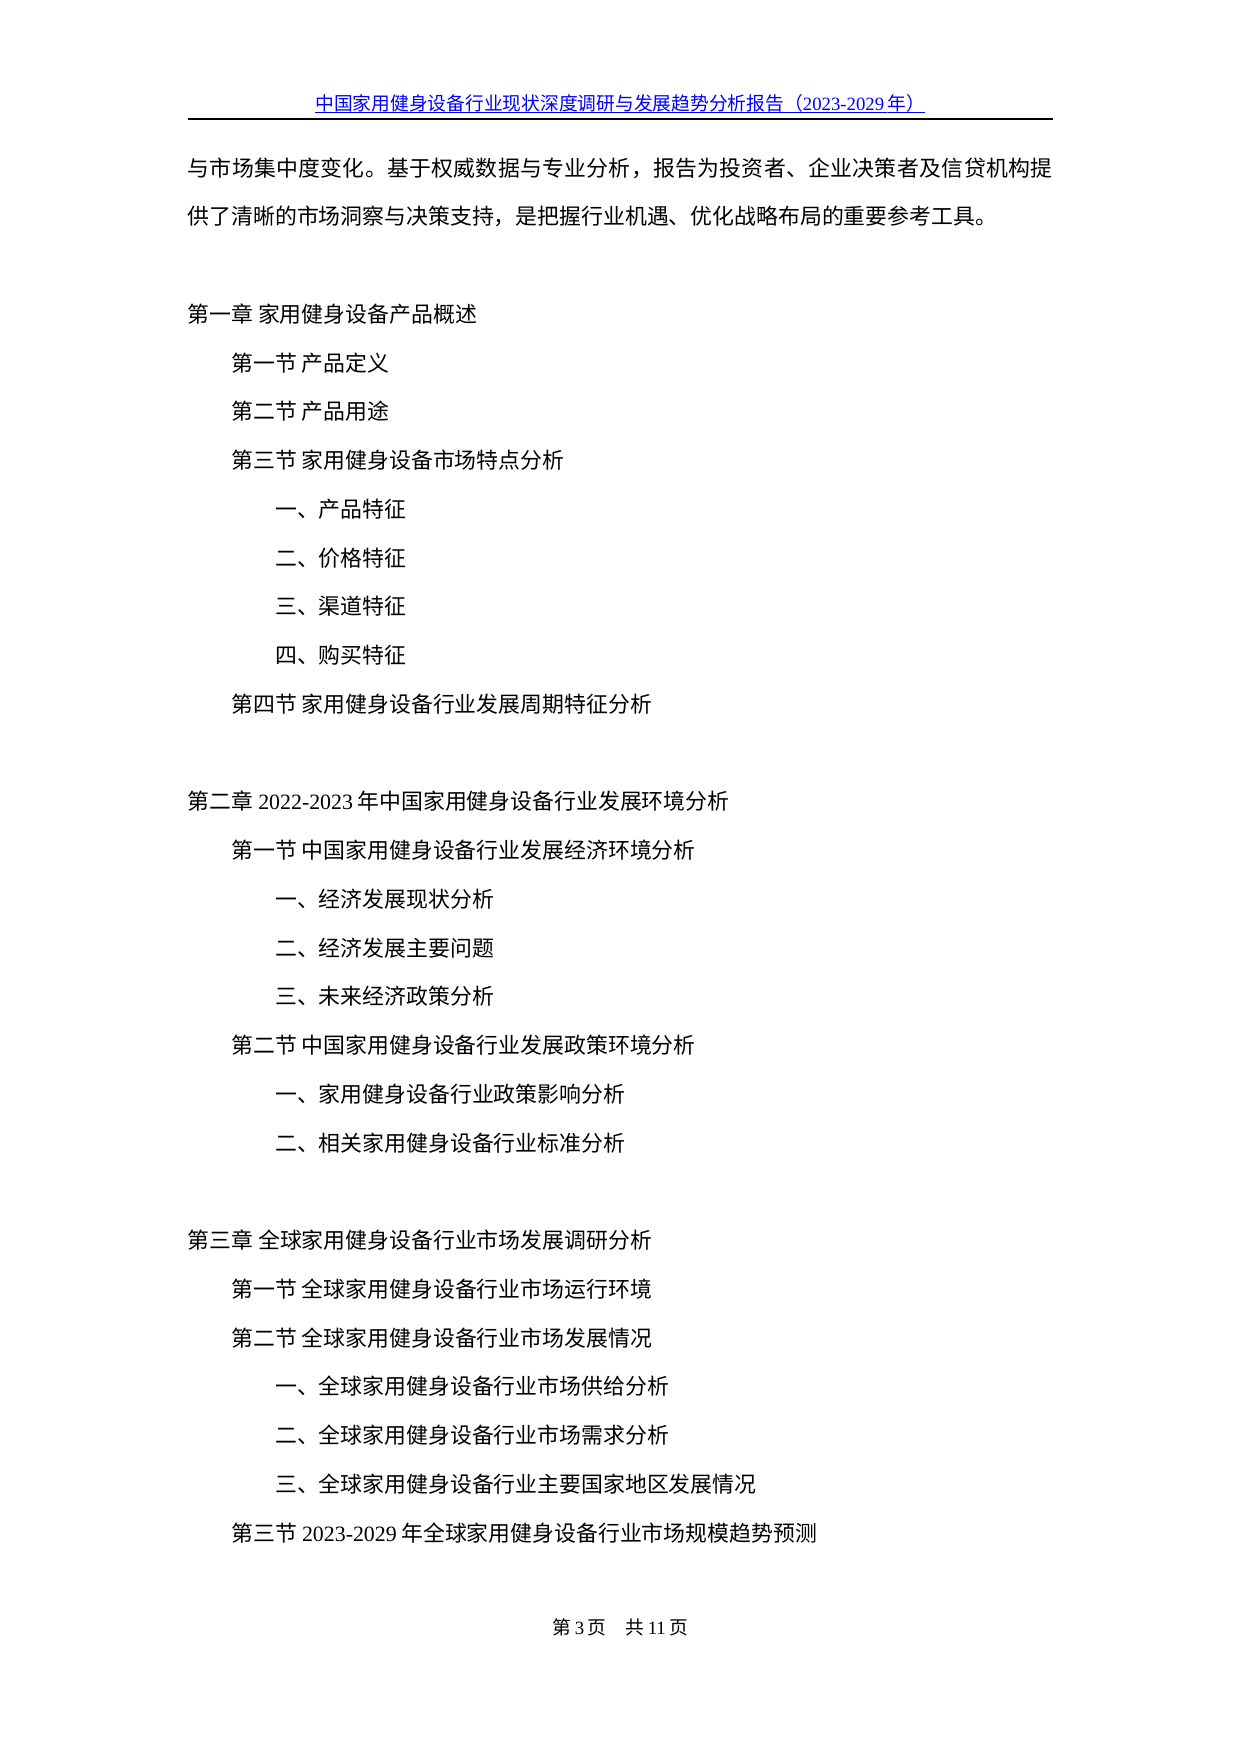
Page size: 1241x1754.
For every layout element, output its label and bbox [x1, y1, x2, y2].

text [187, 150, 1053, 1548]
